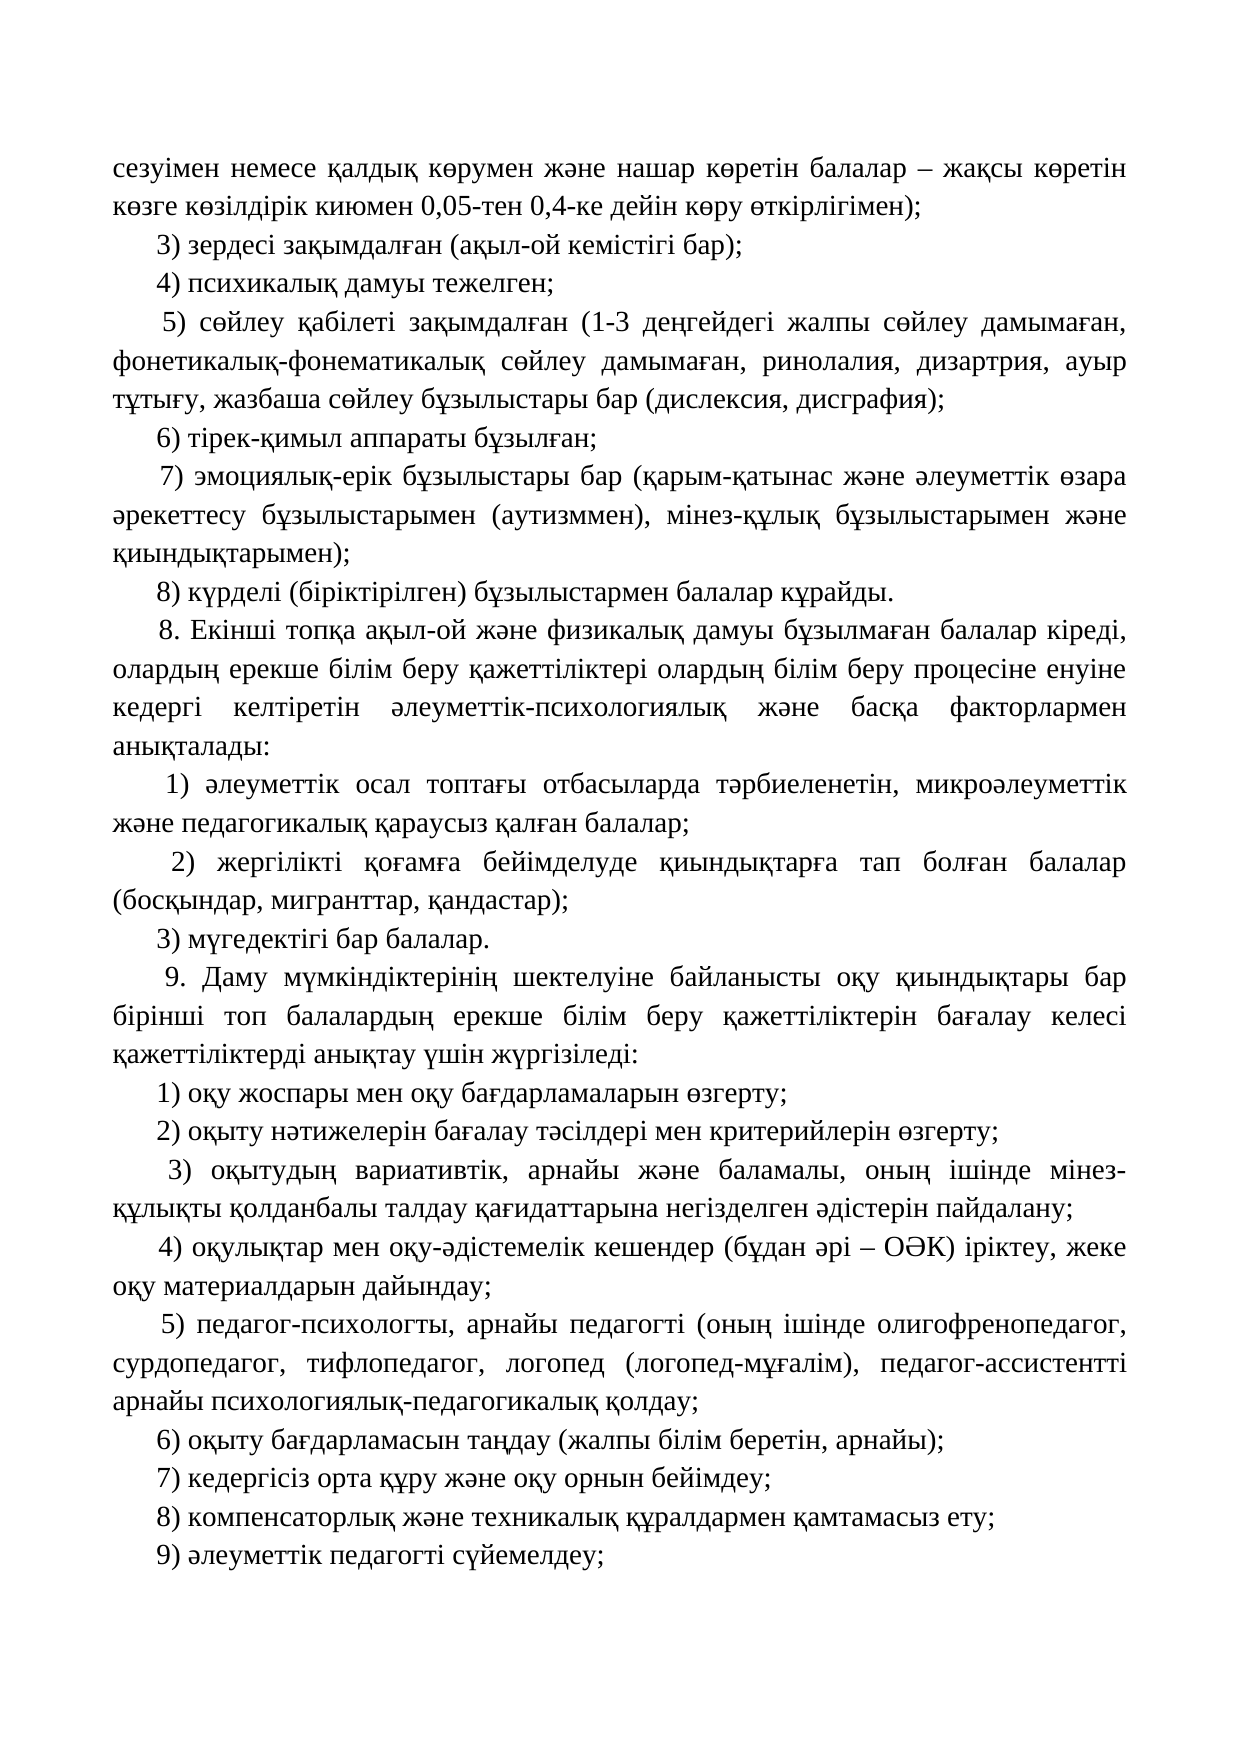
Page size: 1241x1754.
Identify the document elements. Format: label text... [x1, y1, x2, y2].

text 6) оқыту бағдарламасын таңдау (жалпы білім беретін, арнайы); [112, 1422, 1128, 1455]
text 3) оқытудың вариативтік, арнайы және баламалы, оның ішінде мінез-құлықты қолданбалы талдау қағидаттарына негізделген әдістерін пайдалану; [112, 1152, 1128, 1224]
text 8. Екінші топқа ақыл-ой және физикалық дамуы бұзылмаған балалар кіреді, олардың ерекше білім беру қажеттіліктері олардың білім беру процесіне енуіне кедергі келтіретін әлеуметтік-психологиялық және басқа факторлармен анықталады: [112, 612, 1128, 762]
text 7) кедергісіз орта құру және оқу орнын бейімдеу; [112, 1460, 1128, 1494]
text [112, 150, 1128, 222]
text 5) сөйлеу қабілеті зақымдалған (1-3 деңгейдегі жалпы сөйлеу дамымаған, фонетикалық-фонематикалық сөйлеу дамымаған, ринолалия, дизартрия, ауыр тұтығу, жазбаша сөйлеу бұзылыстары бар (дислексия, дисграфия); [112, 304, 1128, 415]
text 6) тірек-қимыл аппараты бұзылған; [112, 420, 1128, 453]
text 9) әлеуметтік педагогті сүйемелдеу; [112, 1537, 1128, 1571]
text 4) оқулықтар мен оқу-әдістемелік кешендер (бұдан әрі – ОӘК) іріктеу, жеке оқу материалдарын дайындау; [112, 1229, 1128, 1301]
text 1) оқу жоспары мен оқу бағдарламаларын өзгерту; [112, 1075, 1128, 1108]
text 4) психикалық дамуы тежелген; [112, 266, 1128, 299]
text 8) күрделі (біріктірілген) бұзылыстармен балалар кұрайды. [112, 574, 1128, 607]
text 5) педагог-психологты, арнайы педагогті (оның ішінде олигофренопедагог, сурдопедагог, тифлопедагог, логопед (логопед-мұғалім), педагог-ассистентті арнайы психологиялық-педагогикалық қолдау; [112, 1306, 1128, 1417]
text 3) зердесі зақымдалған (ақыл-ой кемістігі бар); [112, 227, 1128, 261]
text 9. Даму мүмкіндіктерінің шектелуіне байланысты оқу қиындықтары бар бірінші топ балалардың ерекше білім беру қажеттіліктерін бағалау келесі қажеттіліктерді анықтау үшін жүргізіледі: [112, 959, 1128, 1070]
text 3) мүгедектігі бар балалар. [112, 921, 1128, 954]
text 1) әлеуметтік осал топтағы отбасыларда тәрбиеленетін, микроәлеуметтік және педагогикалық қараусыз қалған балалар; [112, 767, 1128, 839]
text 8) компенсаторлық және техникалық құралдармен қамтамасыз ету; [112, 1499, 1128, 1532]
text 2) оқыту нәтижелерін бағалау тәсілдері мен критерийлерін өзгерту; [112, 1113, 1128, 1147]
text 2) жергілікті қоғамға бейімделуде қиындықтарға тап болған балалар (босқындар, мигранттар, қандастар); [112, 844, 1128, 916]
text 7) эмоциялық-ерік бұзылыстары бар (қарым-қатынас және әлеуметтік өзара әрекеттесу бұзылыстарымен (аутизммен), мінез-құлық бұзылыстарымен және қиындықтарымен); [112, 458, 1128, 569]
